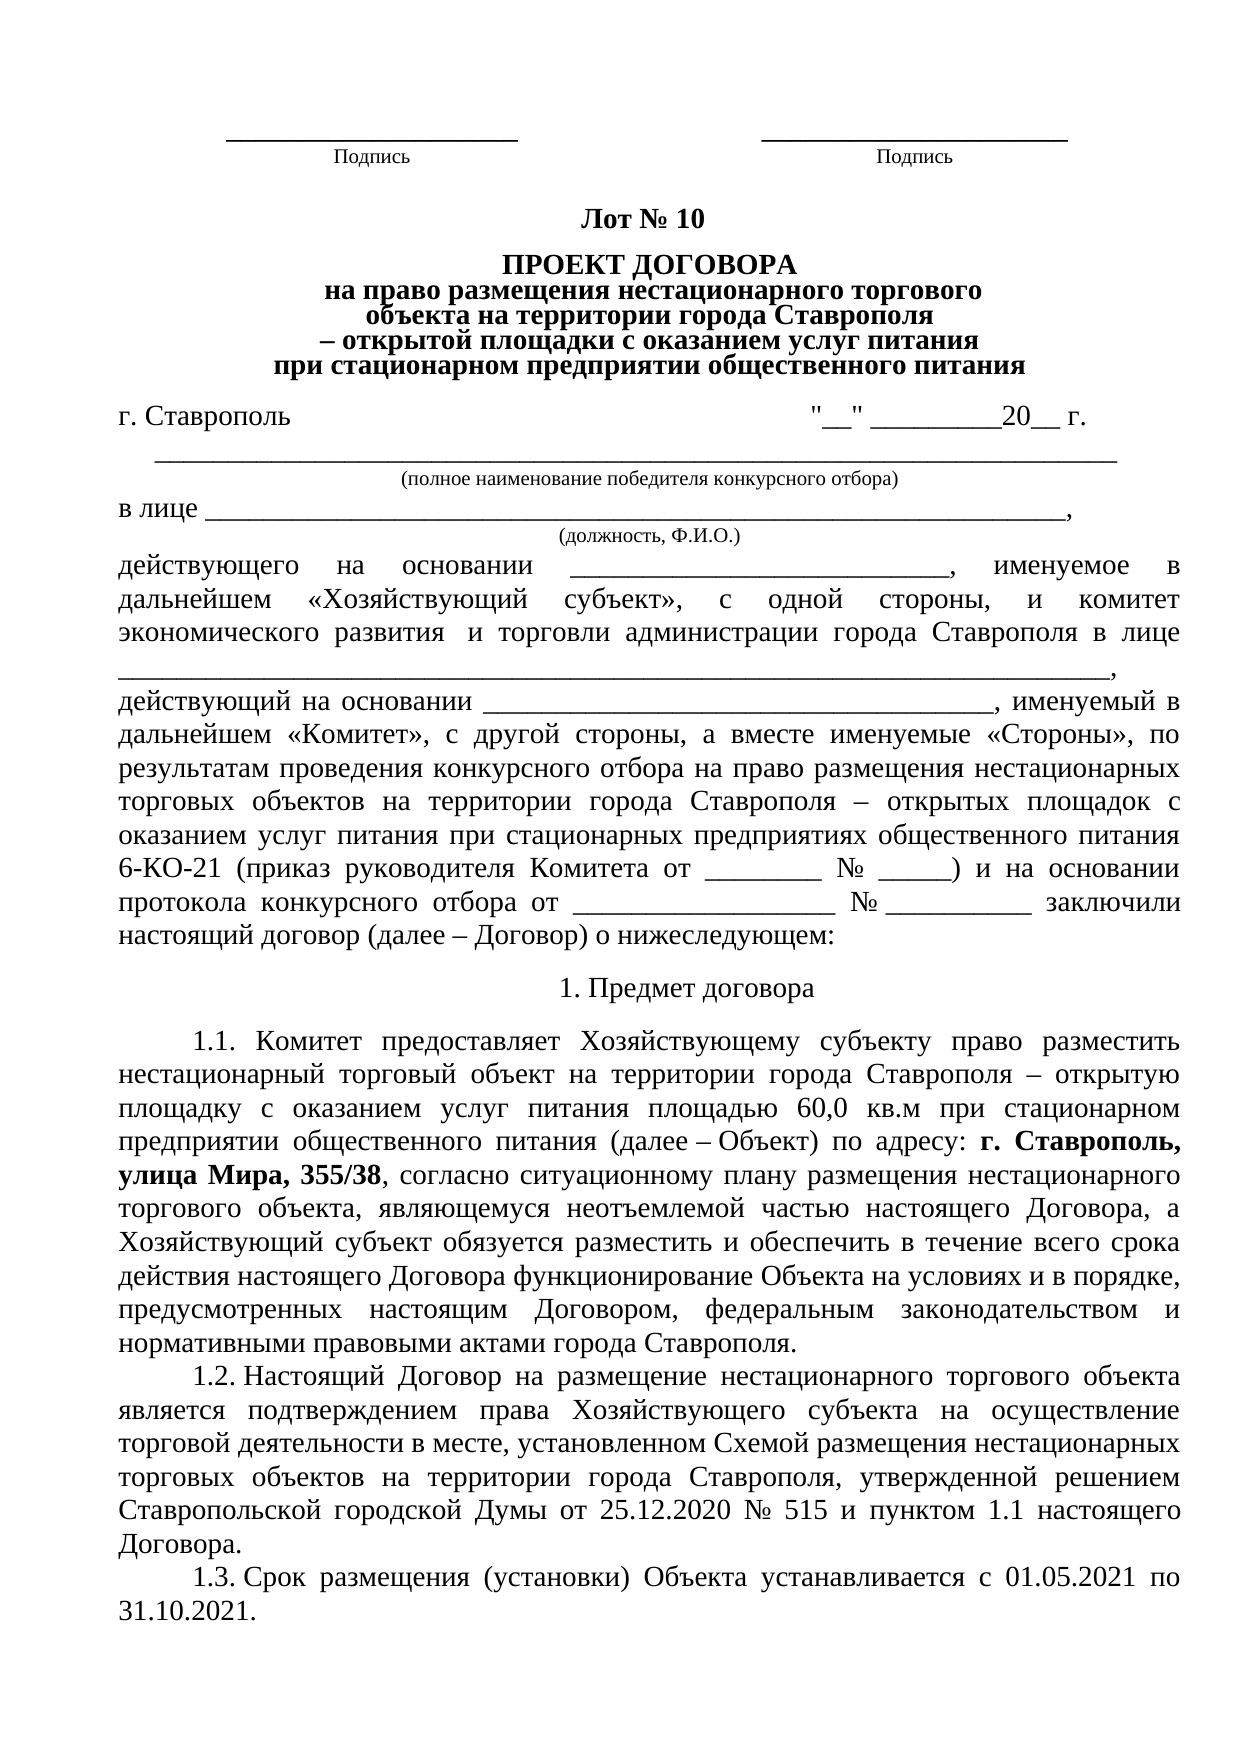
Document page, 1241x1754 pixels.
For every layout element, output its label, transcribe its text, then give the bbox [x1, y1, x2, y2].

text действующего на основании __________________________, именуемое в дальнейшем «Хозяйствующий субъект», с одной стороны, и комитет экономического развития и торговли администрации города Ставрополя в лице ____________________________________________________________________, [118, 547, 1181, 683]
text (полное наименование победителя конкурсного отбора) [118, 466, 1181, 490]
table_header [650, 118, 1192, 168]
text Лот № 10 [118, 202, 1168, 235]
text 1. Предмет договора [118, 970, 1181, 1004]
text при стационарном предприятии общественного питания [118, 354, 1181, 379]
text 1.3. Срок размещения (установки) Объекта устанавливается с 01.05.2021 по 31.10.2021. [118, 1559, 1181, 1627]
text ПРОЕКТ ДОГОВОРА [118, 254, 1181, 279]
text объекта на территории города Ставрополя [118, 304, 1181, 329]
text в лице ___________________________________________________________, [118, 490, 1181, 523]
text на право размещения нестационарного торгового [118, 279, 1181, 304]
text (должность, Ф.И.О.) [118, 523, 1181, 547]
text 1.1. Комитет предоставляет Хозяйствующему субъекту право разместить нестационарный торговый объект на территории города Ставрополя – открытую площадку с оказанием услуг питания площадью 60,0 кв.м при стационарном предприятии общественного питания (далее – Объект) по адресу: г. Ставрополь, улица Мира, 355/38, согласно ситуационному плану размещения нестационарного торгового объекта, являющемуся неотъемлемой частью настоящего Договора, а Хозяйствующий субъект обязуется разместить и обеспечить в течение всего срока действия настоящего Договора функционирование Объекта на условиях и в порядке, предусмотренных настоящим Договором, федеральным законодательством и нормативными правовыми актами города Ставрополя. [118, 1023, 1181, 1358]
text 1.2. Настоящий Договор на размещение нестационарного торгового объекта является подтверждением права Хозяйствующего субъекта на осуществление торговой деятельности в месте, установленном Схемой размещения нестационарных торговых объектов на территории города Ставрополя, утвержденной решением Ставропольской городской Думы от 25.12.2020 № 515 и пунктом 1.1 настоящего Договора. [118, 1358, 1181, 1559]
text г. Ставрополь "__" _________20__ г. [118, 398, 1181, 432]
text – открытой площадки с оказанием услуг питания [118, 329, 1181, 354]
text действующий на основании ___________________________________, именуемый в дальнейшем «Комитет», с другой стороны, а вместе именуемые «Стороны», по результатам проведения конкурсного отбора на право размещения нестационарных торговых объектов на территории города Ставрополя – открытых площадок с оказанием услуг питания при стационарных предприятиях общественного питания 6-КО-21 (приказ руководителя Комитета от ________ № _____) и на основании протокола конкурсного отбора от __________________ № __________ заключили настоящий договор (далее – Договор) о нижеследующем: [118, 683, 1181, 951]
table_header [107, 118, 649, 168]
text __________________________________________________________________ [118, 432, 1181, 466]
